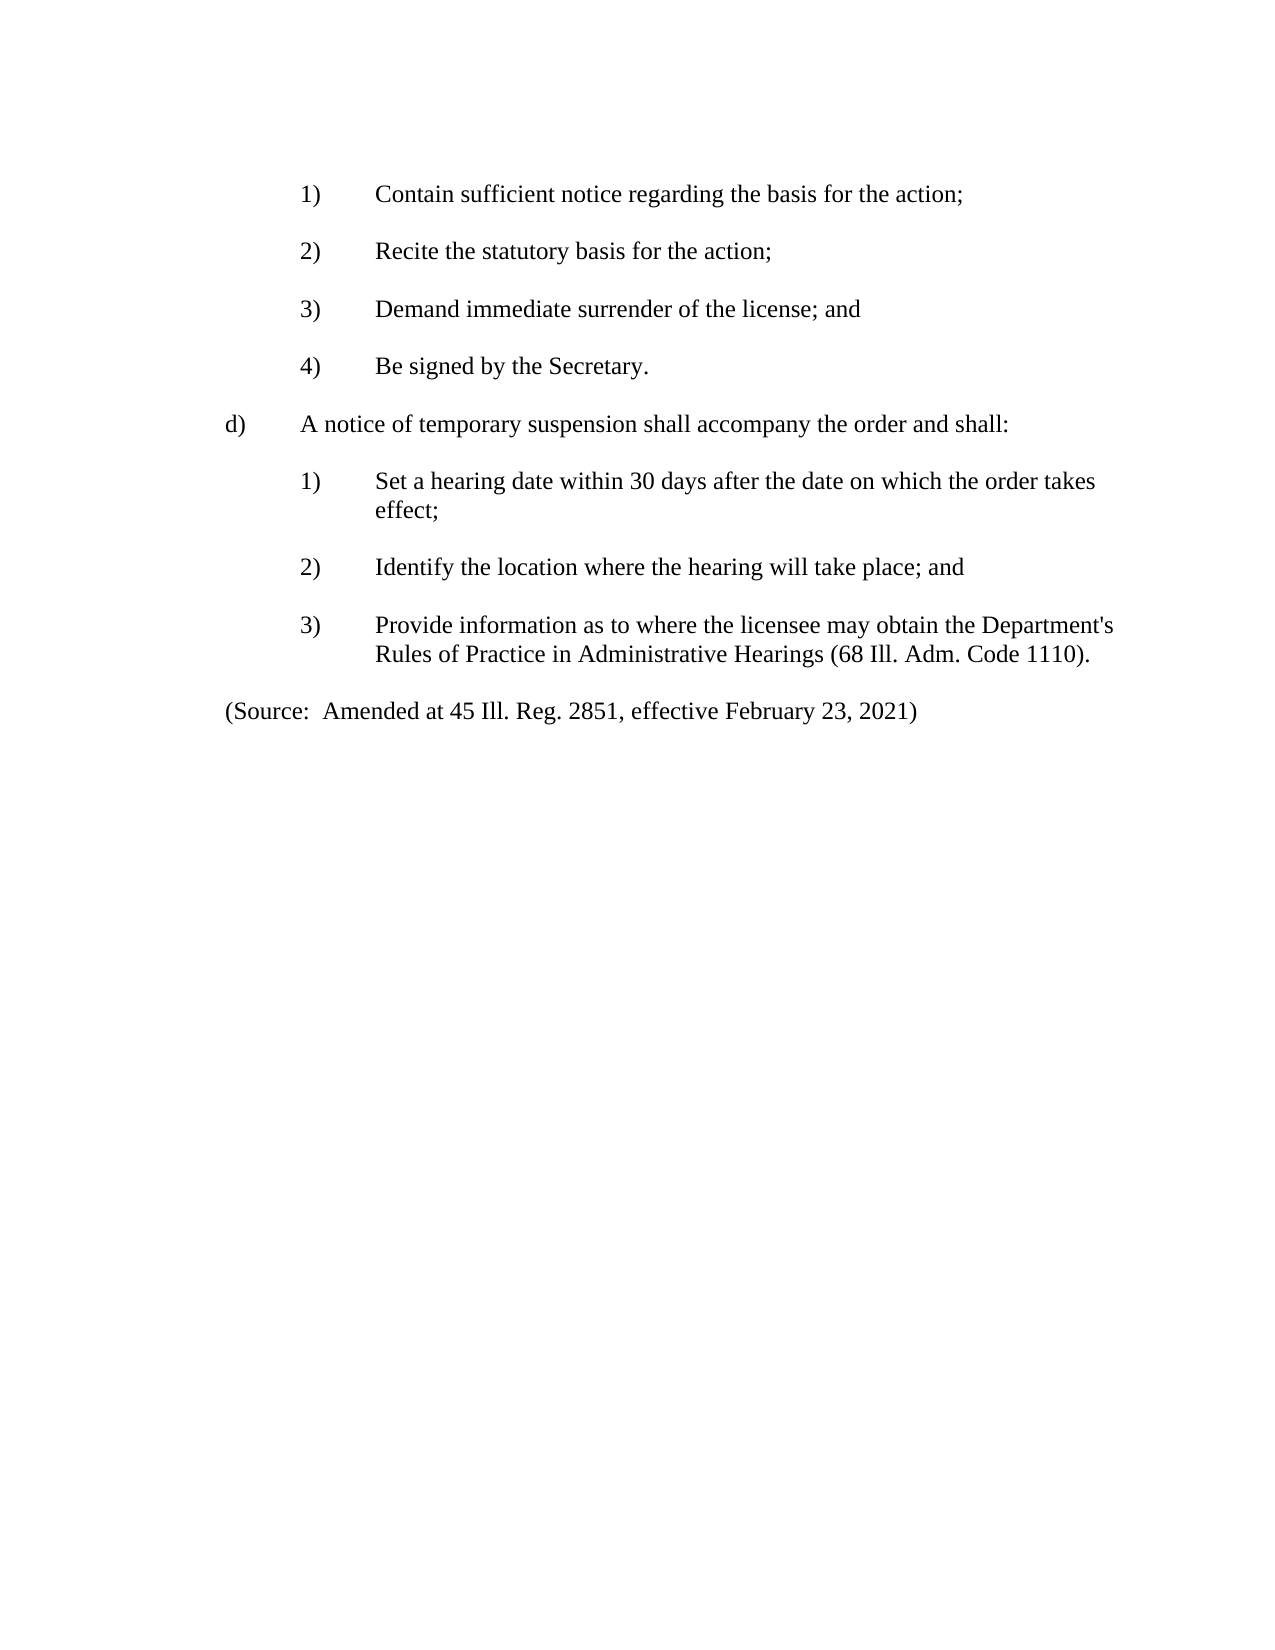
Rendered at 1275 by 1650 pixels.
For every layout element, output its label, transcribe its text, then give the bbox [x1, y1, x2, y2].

text 3) Provide information as to where the licensee may obtain the Department's Rules of Practice in Administrative Hearings (68 Ill. Adm. Code 1110). [300, 610, 1125, 667]
text 4) Be signed by the Secretary. [300, 351, 1125, 380]
text (Source: Amended at 45 Ill. Reg. 2851, effective February 23, 2021) [150, 696, 1125, 725]
text 1) Contain sufficient notice regarding the basis for the action; [300, 179, 1125, 207]
text 2) Identify the location where the hearing will take place; and [300, 552, 1125, 581]
text 2) Recite the statutory basis for the action; [300, 236, 1125, 265]
text 3) Demand immediate surrender of the license; and [300, 294, 1125, 322]
text 1) Set a hearing date within 30 days after the date on which the order takes effect; [300, 466, 1125, 524]
text d) A notice of temporary suspension shall accompany the order and shall: [225, 409, 1125, 437]
